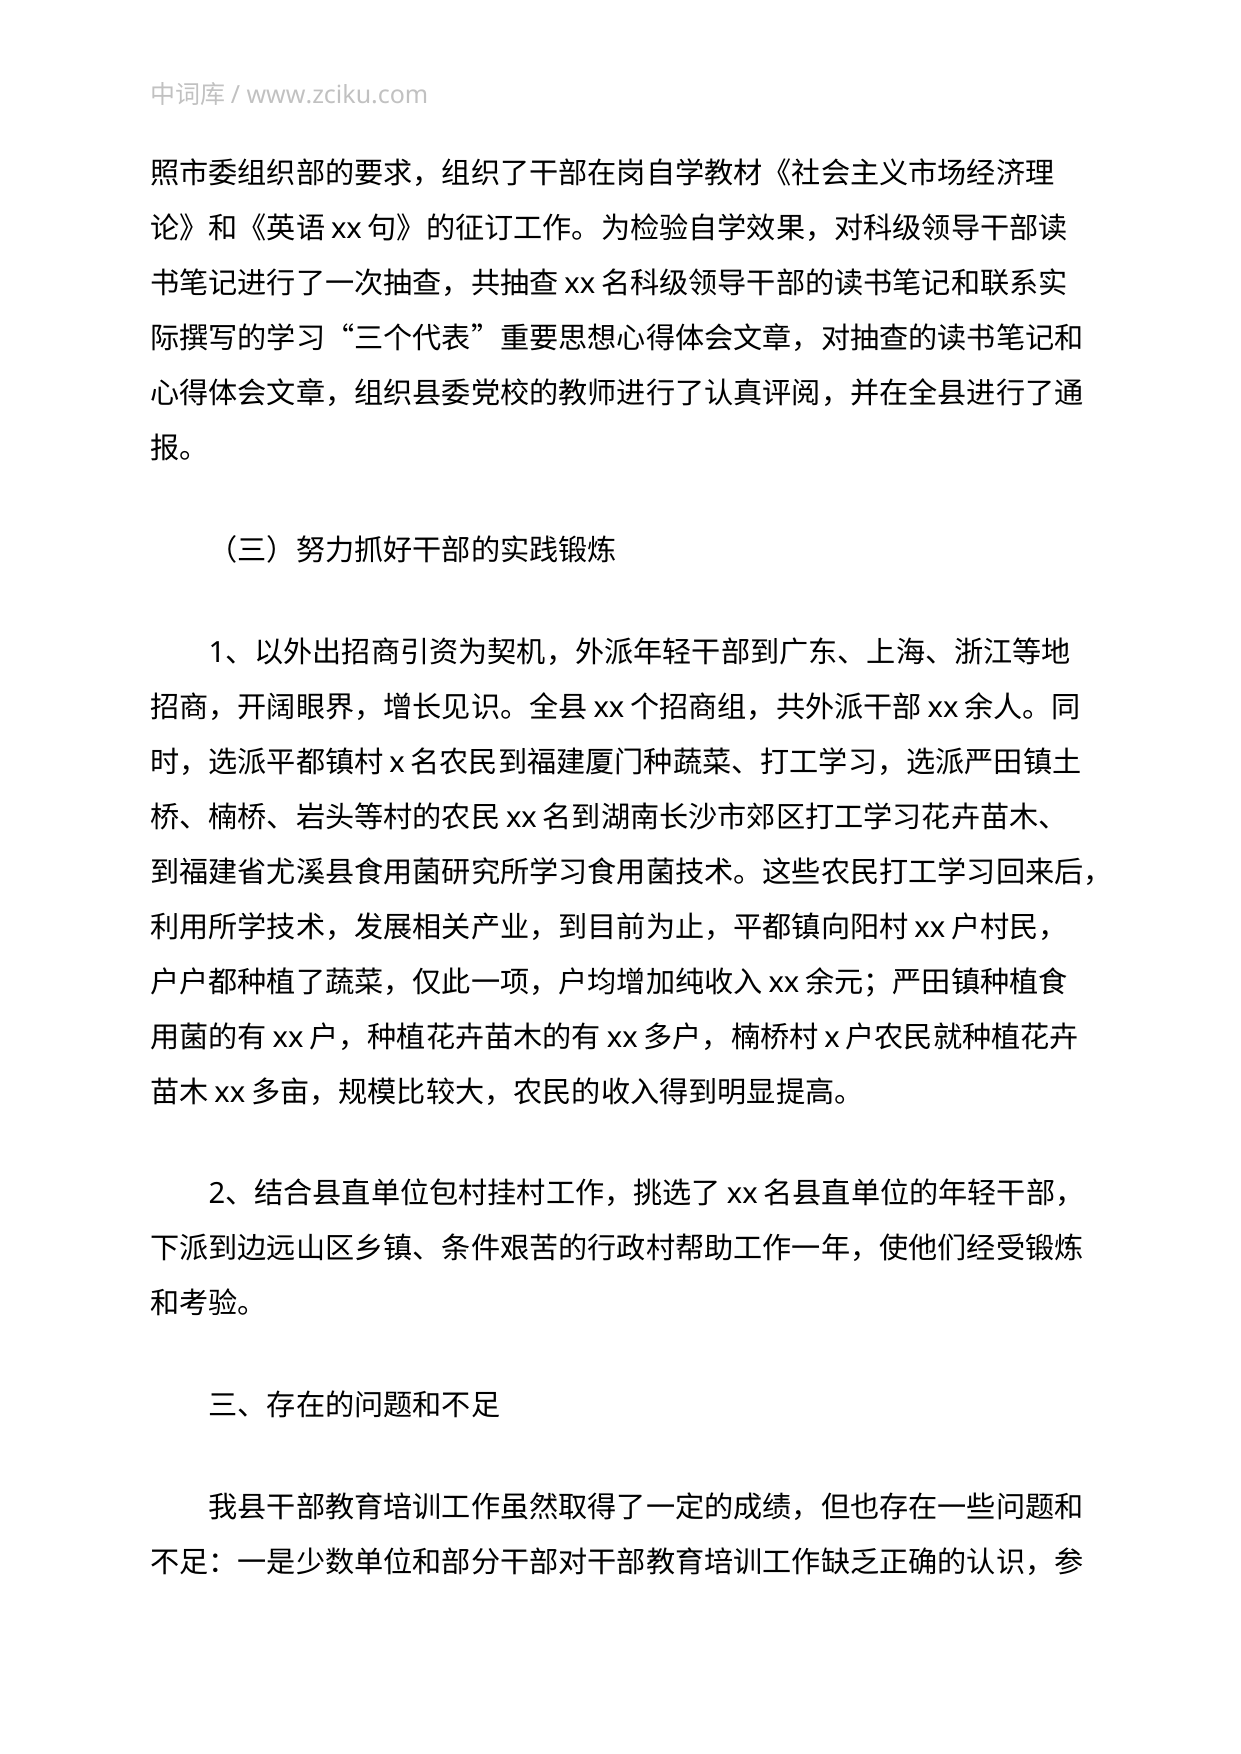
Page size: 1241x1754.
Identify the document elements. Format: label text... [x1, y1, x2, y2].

text 1、以外出招商引资为契机，外派年轻干部到广东、上海、浙江等地招商，开阔眼界，增长见识。全县xx个招商组，共外派干部xx余人。同时，选派平都镇村x名农民到福建厦门种蔬菜、打工学习，选派严田镇土桥、楠桥、岩头等村的农民xx名到湖南长沙市郊区打工学习花卉苗木、到福建省尤溪县食用菌研究所学习食用菌技术。这些农民打工学习回来后，利用所学技术，发展相关产业，到目前为止，平都镇向阳村xx户村民，户户都种植了蔬菜，仅此一项，户均增加纯收入xx余元；严田镇种植食用菌的有xx户，种植花卉苗木的有xx多户，楠桥村x户农民就种植花卉苗木xx多亩，规模比较大，农民的收入得到明显提高。 [150, 628, 1090, 1111]
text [150, 1483, 1090, 1581]
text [150, 150, 1090, 467]
text 2、结合县直单位包村挂村工作，挑选了xx名县直单位的年轻干部，下派到边远山区乡镇、条件艰苦的行政村帮助工作一年，使他们经受锻炼和考验。 [150, 1170, 1090, 1322]
text （三）努力抓好干部的实践锻炼 [150, 526, 1090, 569]
text 三、存在的问题和不足 [150, 1382, 1090, 1424]
